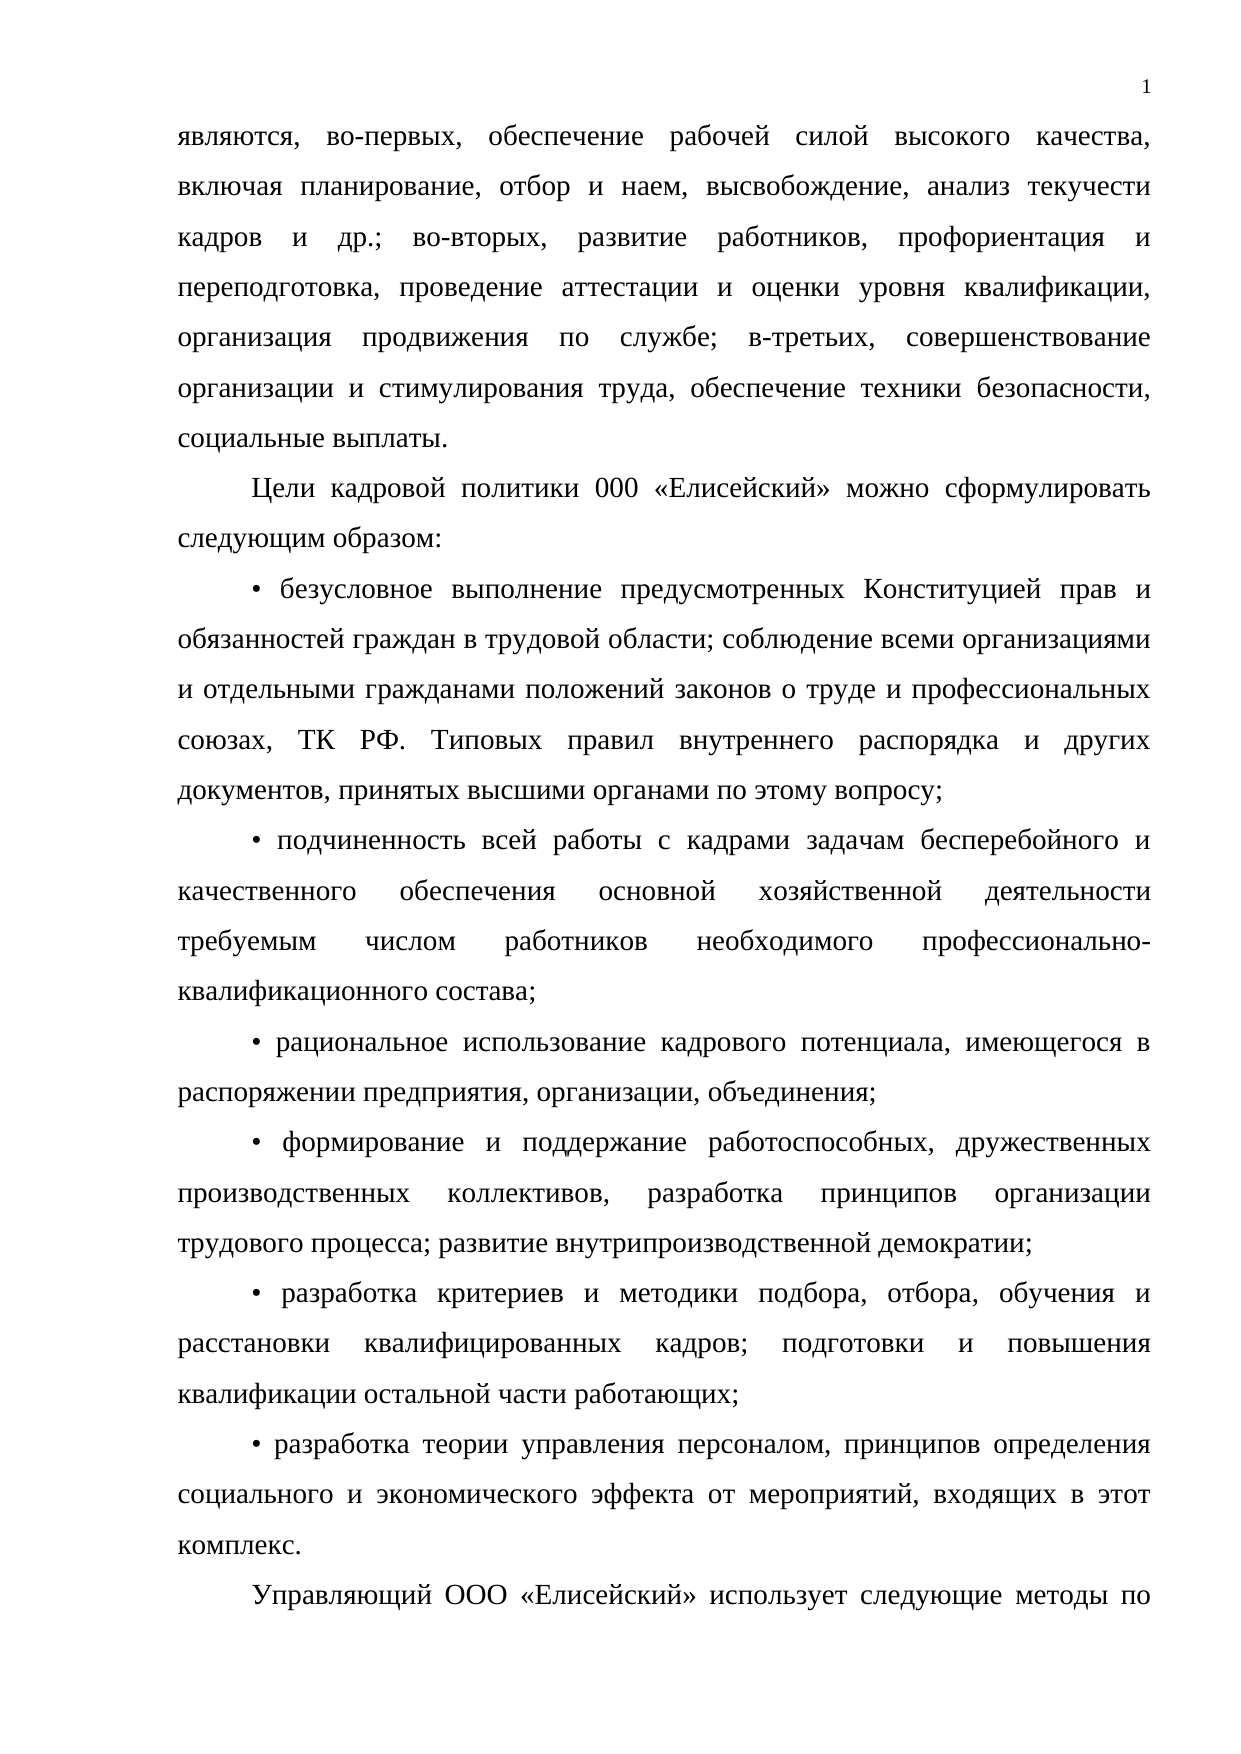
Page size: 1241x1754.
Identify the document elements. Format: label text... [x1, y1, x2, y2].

text • безусловное выполнение предусмотренных Конституцией прав и обязанностей граждан в трудовой области; соблюдение всеми организациями и отдельными гражданами положений законов о труде и профессиональных союзах, ТК РФ. Типовых правил внутреннего распорядка и других документов, принятых высшими органами по этому вопросу; [177, 571, 1152, 806]
text • формирование и поддержание работоспособных, дружественных производственных коллективов, разработка принципов организации трудового процесса; развитие внутрипроизводственной демократии; [177, 1124, 1152, 1258]
text • разработка критериев и методики подбора, отбора, обучения и расстановки квалифицированных кадров; подготовки и повышения квалификации остальной части работающих; [177, 1275, 1152, 1409]
text • разработка теории управления персоналом, принципов определения социального и экономического эффекта от мероприятий, входящих в этот комплекс. [177, 1426, 1152, 1560]
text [177, 1577, 1152, 1611]
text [177, 118, 1152, 453]
text • рациональное использование кадрового потенциала, имеющегося в распоряжении предприятия, организации, объединения; [177, 1024, 1152, 1108]
text Цели кадровой политики 000 «Елисейский» можно сформулировать следующим образом: [177, 470, 1152, 554]
text • подчиненность всей работы с кадрами задачам бесперебойного и качественного обеспечения основной хозяйственной деятельности требуемым числом работников необходимого профессионально-квалификационного состава; [177, 822, 1152, 1007]
